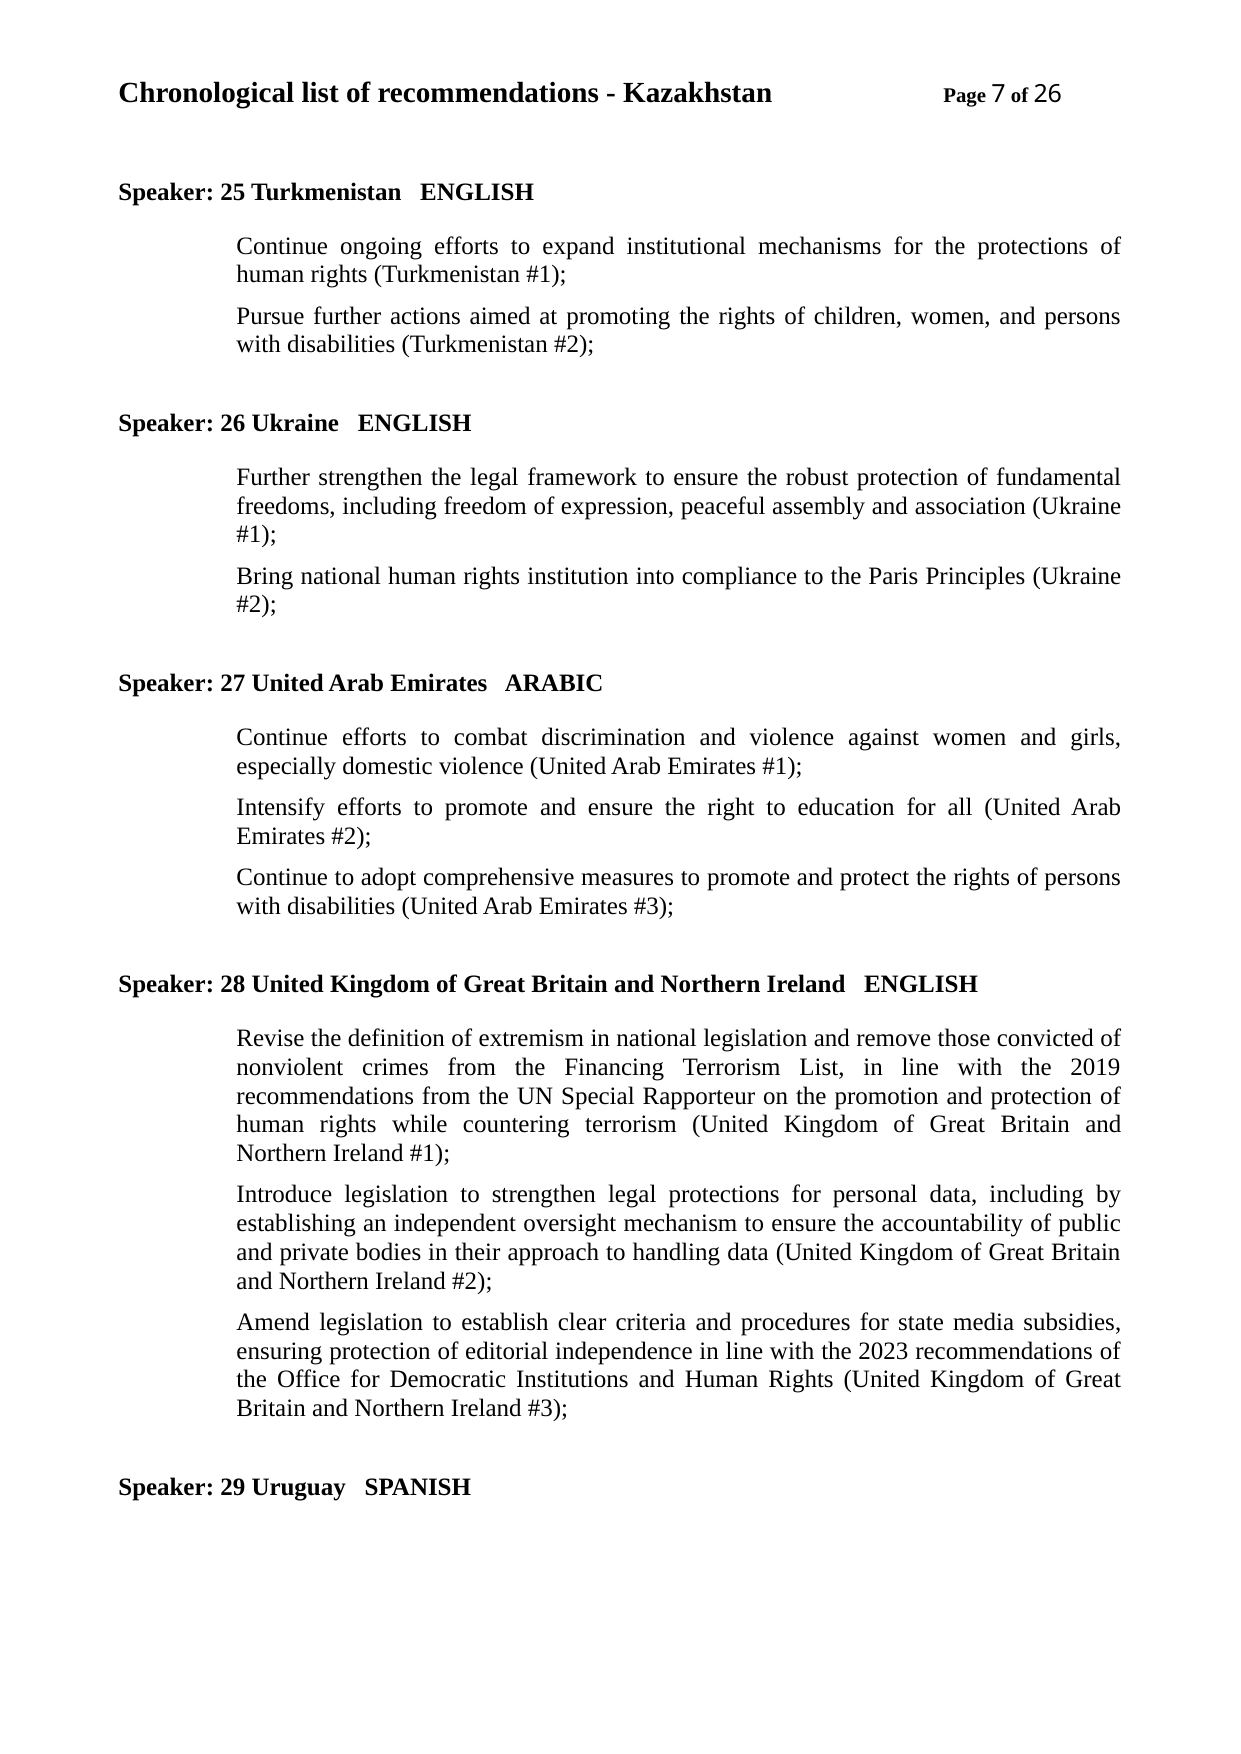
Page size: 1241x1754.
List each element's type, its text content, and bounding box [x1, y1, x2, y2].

text Bring national human rights institution into compliance to the Paris Principles (Ukraine #2); [236, 561, 1122, 618]
text Further strengthen the legal framework to ensure the robust protection of fundamental freedoms, including freedom of expression, peaceful assembly and association (Ukraine #1); [236, 462, 1122, 548]
text Continue ongoing efforts to expand institutional mechanisms for the protections of human rights (Turkmenistan #1); [236, 231, 1122, 288]
text Speaker: 27 United Arab Emirates ARABIC [118, 668, 1122, 697]
text Intensify efforts to promote and ensure the right to education for all (United Arab Emirates #2); [236, 792, 1122, 849]
text Amend legislation to establish clear criteria and procedures for state media subsidies, ensuring protection of editorial independence in line with the 2023 recommendations of the Office for Democratic Institutions and Human Rights (United Kingdom of Great Britain and Northern Ireland #3); [236, 1307, 1122, 1422]
text Speaker: 26 Ukraine ENGLISH [118, 408, 1122, 437]
text Speaker: 25 Turkmenistan ENGLISH [118, 177, 1122, 206]
text Pursue further actions aimed at promoting the rights of children, women, and persons with disabilities (Turkmenistan #2); [236, 301, 1122, 358]
text Speaker: 29 Uruguay SPANISH [118, 1472, 1122, 1501]
text Continue efforts to combat discrimination and violence against women and girls, especially domestic violence (United Arab Emirates #1); [236, 722, 1122, 779]
text Revise the definition of extremism in national legislation and remove those convicted of nonviolent crimes from the Financing Terrorism List, in line with the 2019 recommendations from the UN Special Rapporteur on the promotion and protection of human rights while countering terrorism (United Kingdom of Great Britain and Northern Ireland #1); [236, 1023, 1122, 1167]
text Continue to adopt comprehensive measures to promote and protect the rights of persons with disabilities (United Arab Emirates #3); [236, 862, 1122, 919]
text Introduce legislation to strengthen legal protections for personal data, including by establishing an independent oversight mechanism to ensure the accountability of public and private bodies in their approach to handling data (United Kingdom of Great Britain and Northern Ireland #2); [236, 1179, 1122, 1294]
text Speaker: 28 United Kingdom of Great Britain and Northern Ireland ENGLISH [118, 969, 1122, 998]
